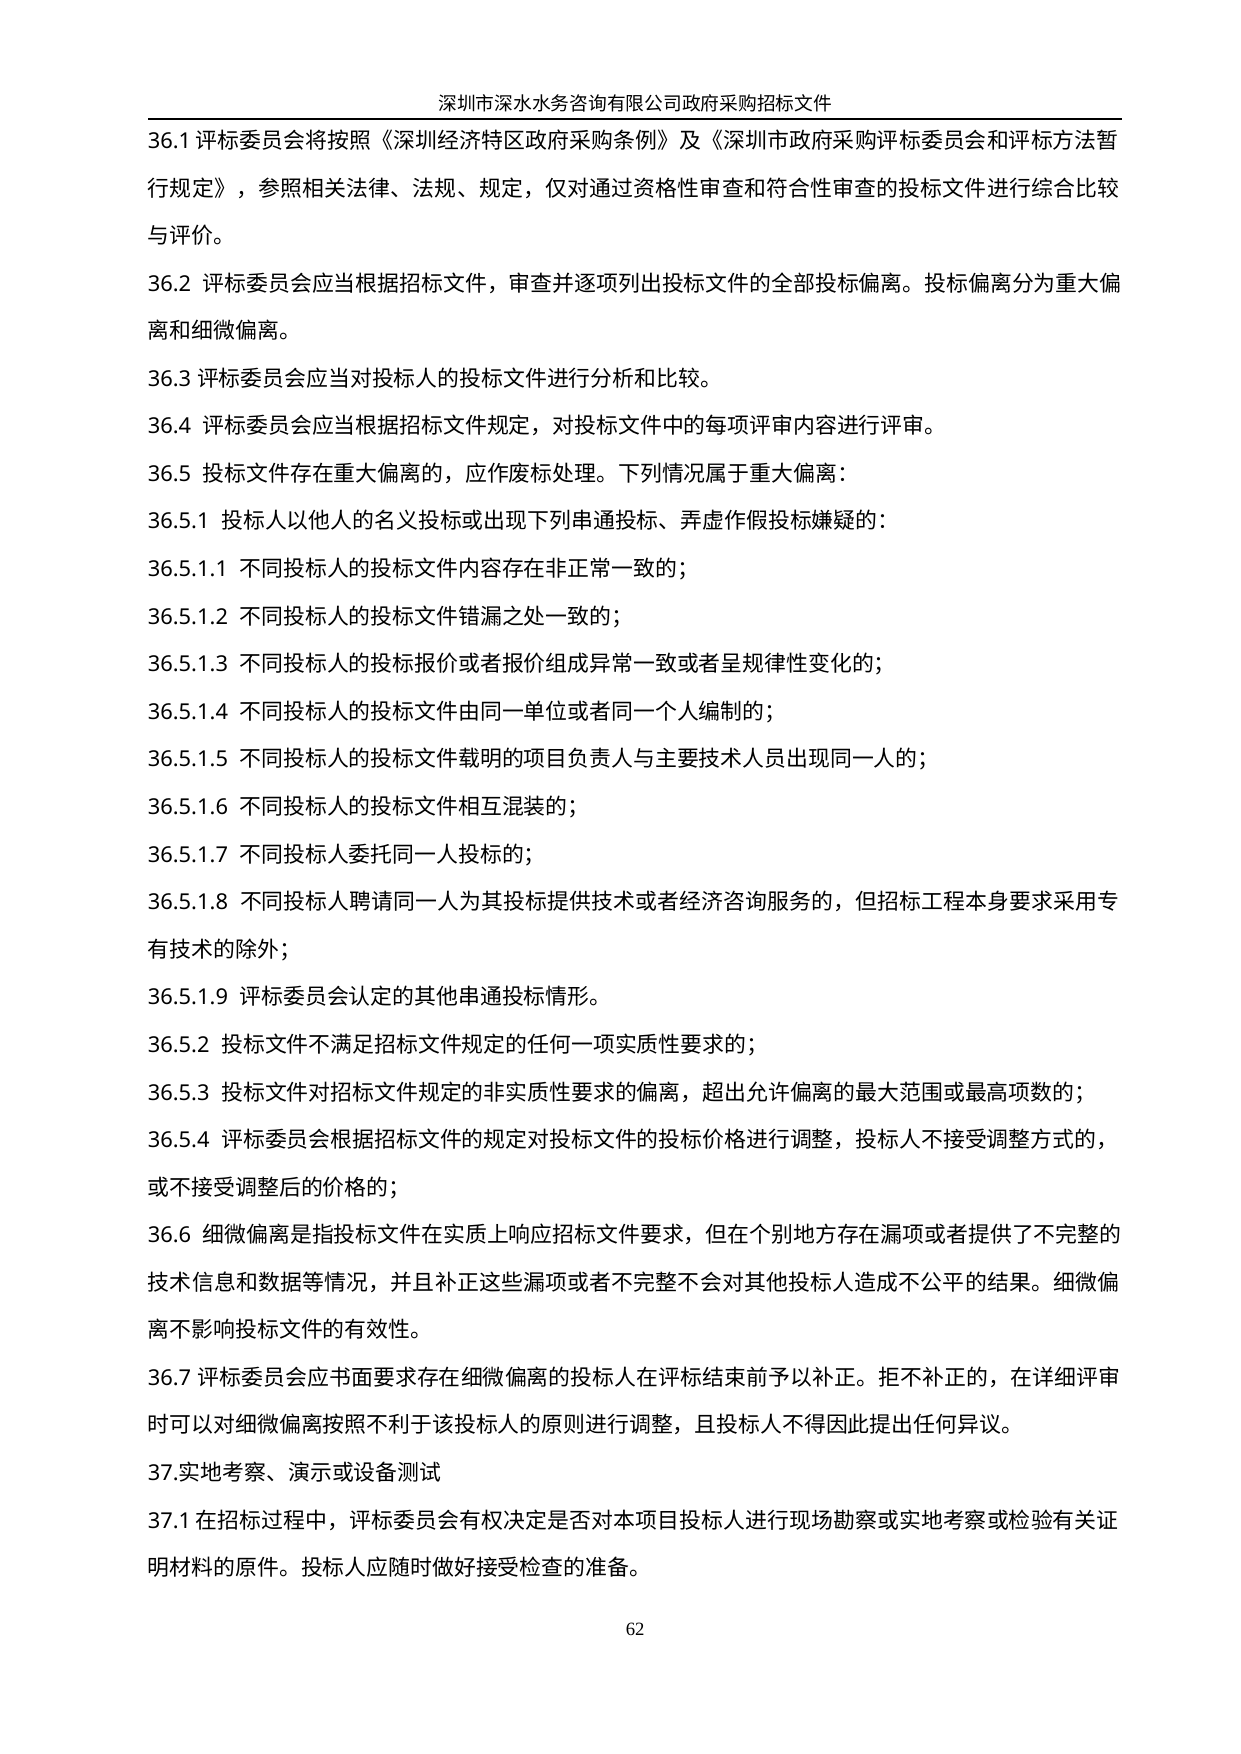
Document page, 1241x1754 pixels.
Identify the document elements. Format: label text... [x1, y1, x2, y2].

text 36.5.2 投标文件不满足招标文件规定的任何一项实质性要求的； [148, 1027, 1122, 1059]
text 36.5.1.9 评标委员会认定的其他串通投标情形。 [148, 979, 1122, 1011]
text 36.2 评标委员会应当根据招标文件，审查并逐项列出投标文件的全部投标偏离。投标偏离分为重大偏离和细微偏离。 [148, 266, 1122, 345]
text 36.5.1.2 不同投标人的投标文件错漏之处一致的； [148, 599, 1122, 630]
text 37.实地考察、演示或设备测试 [148, 1455, 1122, 1487]
text 36.5.1.5 不同投标人的投标文件载明的项目负责人与主要技术人员出现同一人的； [148, 741, 1122, 773]
text 36.5.1.4 不同投标人的投标文件由同一单位或者同一个人编制的； [148, 694, 1122, 726]
text 36.6 细微偏离是指投标文件在实质上响应招标文件要求，但在个别地方存在漏项或者提供了不完整的技术信息和数据等情况，并且补正这些漏项或者不完整不会对其他投标人造成不公平的结果。细微偏离不影响投标文件的有效性。 [148, 1217, 1122, 1344]
text 36.5.1.1 不同投标人的投标文件内容存在非正常一致的； [148, 551, 1122, 583]
text 37.1在招标过程中，评标委员会有权决定是否对本项目投标人进行现场勘察或实地考察或检验有关证明材料的原件。投标人应随时做好接受检查的准备。 [148, 1503, 1122, 1582]
text 36.3 评标委员会应当对投标人的投标文件进行分析和比较。 [148, 361, 1122, 392]
text 36.4 评标委员会应当根据招标文件规定，对投标文件中的每项评审内容进行评审。 [148, 408, 1122, 440]
text 36.5.4 评标委员会根据招标文件的规定对投标文件的投标价格进行调整，投标人不接受调整方式的，或不接受调整后的价格的； [148, 1122, 1122, 1201]
text 36.1评标委员会将按照《深圳经济特区政府采购条例》及《深圳市政府采购评标委员会和评标方法暂行规定》，参照相关法律、法规、规定，仅对通过资格性审查和符合性审查的投标文件进行综合比较与评价。 [148, 123, 1122, 250]
text 36.5.3 投标文件对招标文件规定的非实质性要求的偏离，超出允许偏离的最大范围或最高项数的； [148, 1074, 1122, 1106]
text 36.5.1 投标人以他人的名义投标或出现下列串通投标、弄虚作假投标嫌疑的： [148, 503, 1122, 535]
text 36.5.1.3 不同投标人的投标报价或者报价组成异常一致或者呈规律性变化的； [148, 646, 1122, 678]
text 36.5.1.6 不同投标人的投标文件相互混装的； [148, 789, 1122, 821]
text 36.7 评标委员会应书面要求存在细微偏离的投标人在评标结束前予以补正。拒不补正的，在详细评审时可以对细微偏离按照不利于该投标人的原则进行调整，且投标人不得因此提出任何异议。 [148, 1360, 1122, 1439]
text 36.5.1.7 不同投标人委托同一人投标的； [148, 837, 1122, 868]
text 36.5.1.8 不同投标人聘请同一人为其投标提供技术或者经济咨询服务的，但招标工程本身要求采用专有技术的除外； [148, 884, 1122, 963]
text 36.5 投标文件存在重大偏离的，应作废标处理。下列情况属于重大偏离： [148, 456, 1122, 488]
